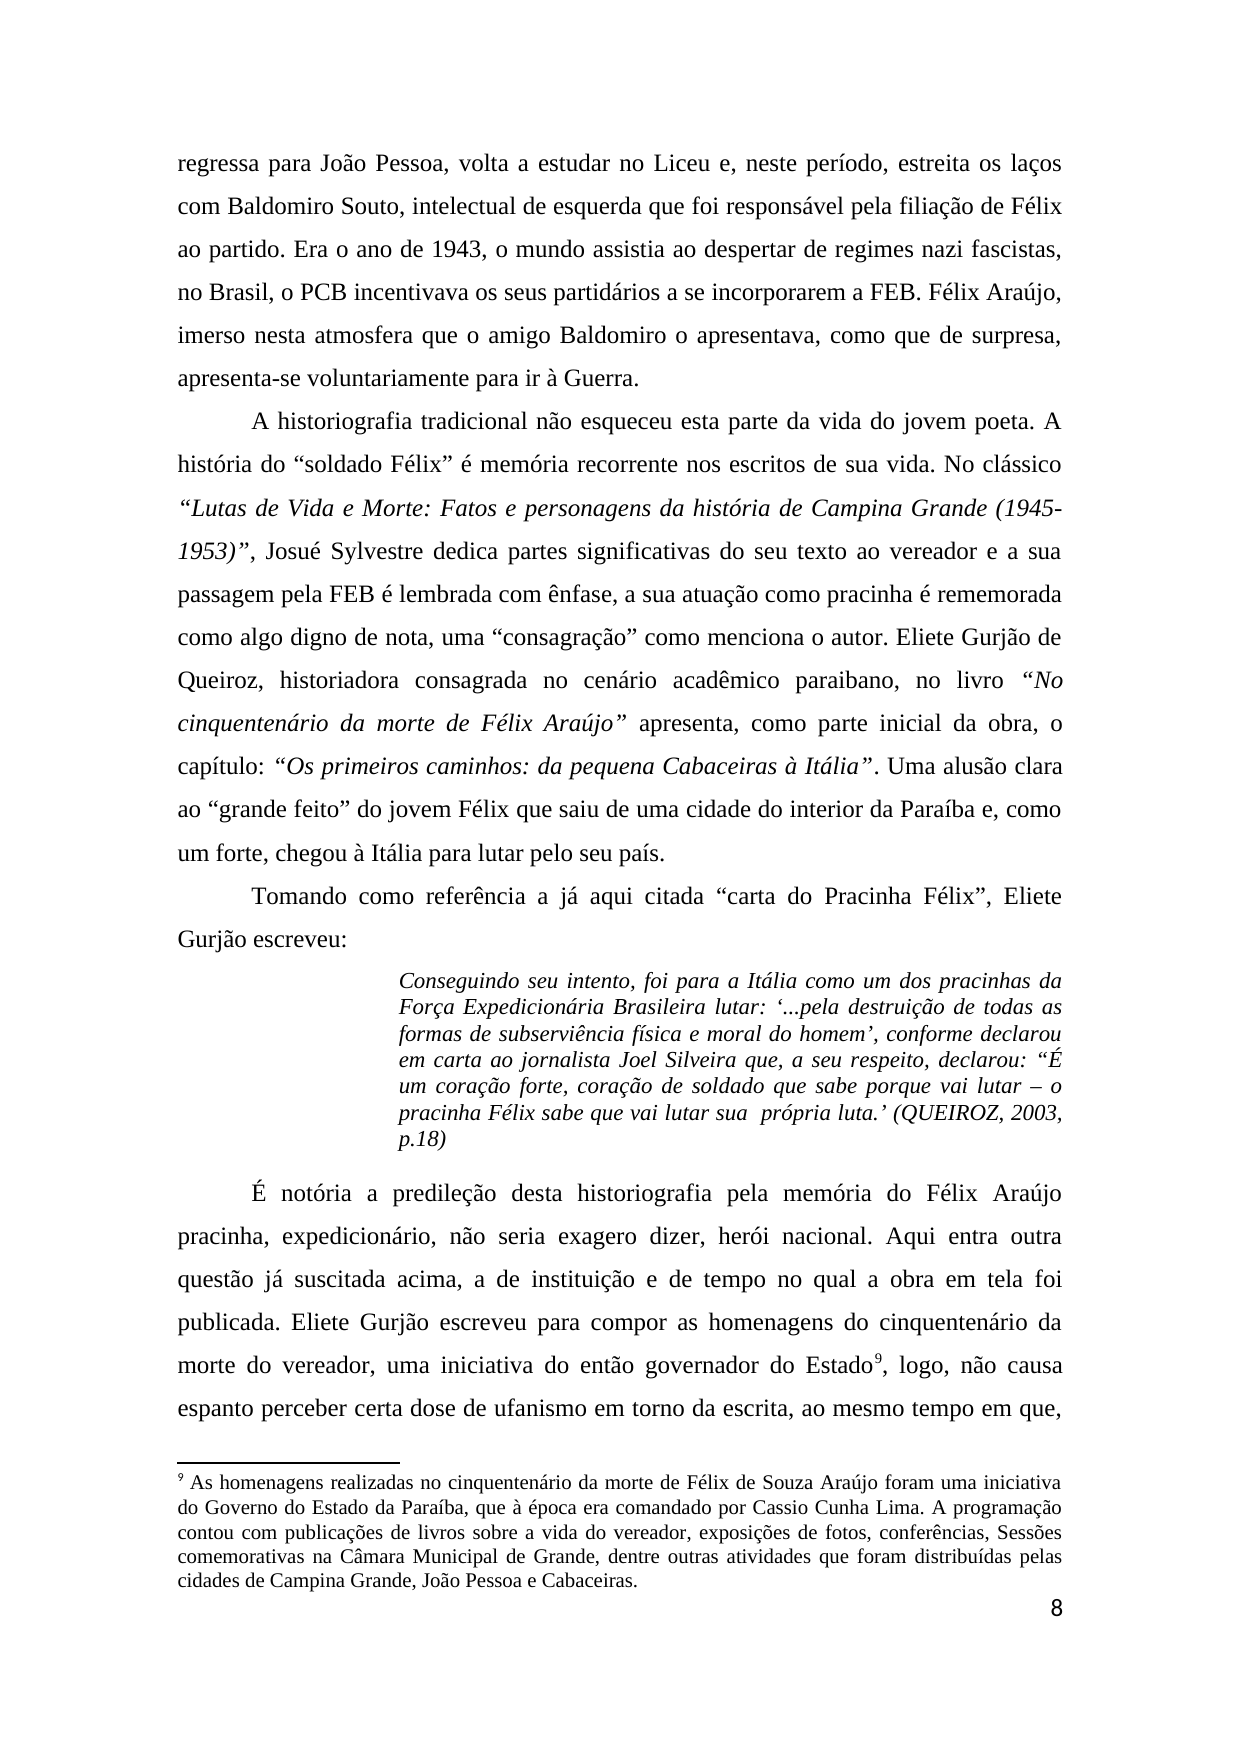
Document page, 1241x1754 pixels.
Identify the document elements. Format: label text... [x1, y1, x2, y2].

text A historiografia tradicional não esqueceu esta parte da vida do jovem poeta. A história do “soldado Félix” é memória recorrente nos escritos de sua vida. No clássico “Lutas de Vida e Morte: Fatos e personagens da história de Campina Grande (1945-1953)”, Josué Sylvestre dedica partes significativas do seu texto ao vereador e a sua passagem pela FEB é lembrada com ênfase, a sua atuação como pracinha é rememorada como algo digno de nota, uma “consagração” como menciona o autor. Eliete Gurjão de Queiroz, historiadora consagrada no cenário acadêmico paraibano, no livro “No cinquentenário da morte de Félix Araújo” apresenta, como parte inicial da obra, o capítulo: “Os primeiros caminhos: da pequena Cabaceiras à Itália”. Uma alusão clara ao “grande feito” do jovem Félix que saiu de uma cidade do interior da Paraíba e, como um forte, chegou à Itália para lutar pelo seu país. [177, 406, 1063, 866]
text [177, 148, 1063, 392]
text Tomando como referência a já aqui citada “carta do Pracinha Félix”, Eliete Gurjão escreveu: [177, 881, 1063, 953]
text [177, 1178, 1063, 1422]
text Conseguindo seu intento, foi para a Itália como um dos pracinhas da Força Expedicionária Brasileira lutar: ‘...pela destruição de todas as formas de subserviência física e moral do homem’, conforme declarou em carta ao jornalista Joel Silveira que, a seu respeito, declarou: “É um coração forte, coração de soldado que sabe porque vai lutar – o pracinha Félix sabe que vai lutar sua própria luta.’ (QUEIROZ, 2003, p.18) [398, 967, 1063, 1152]
